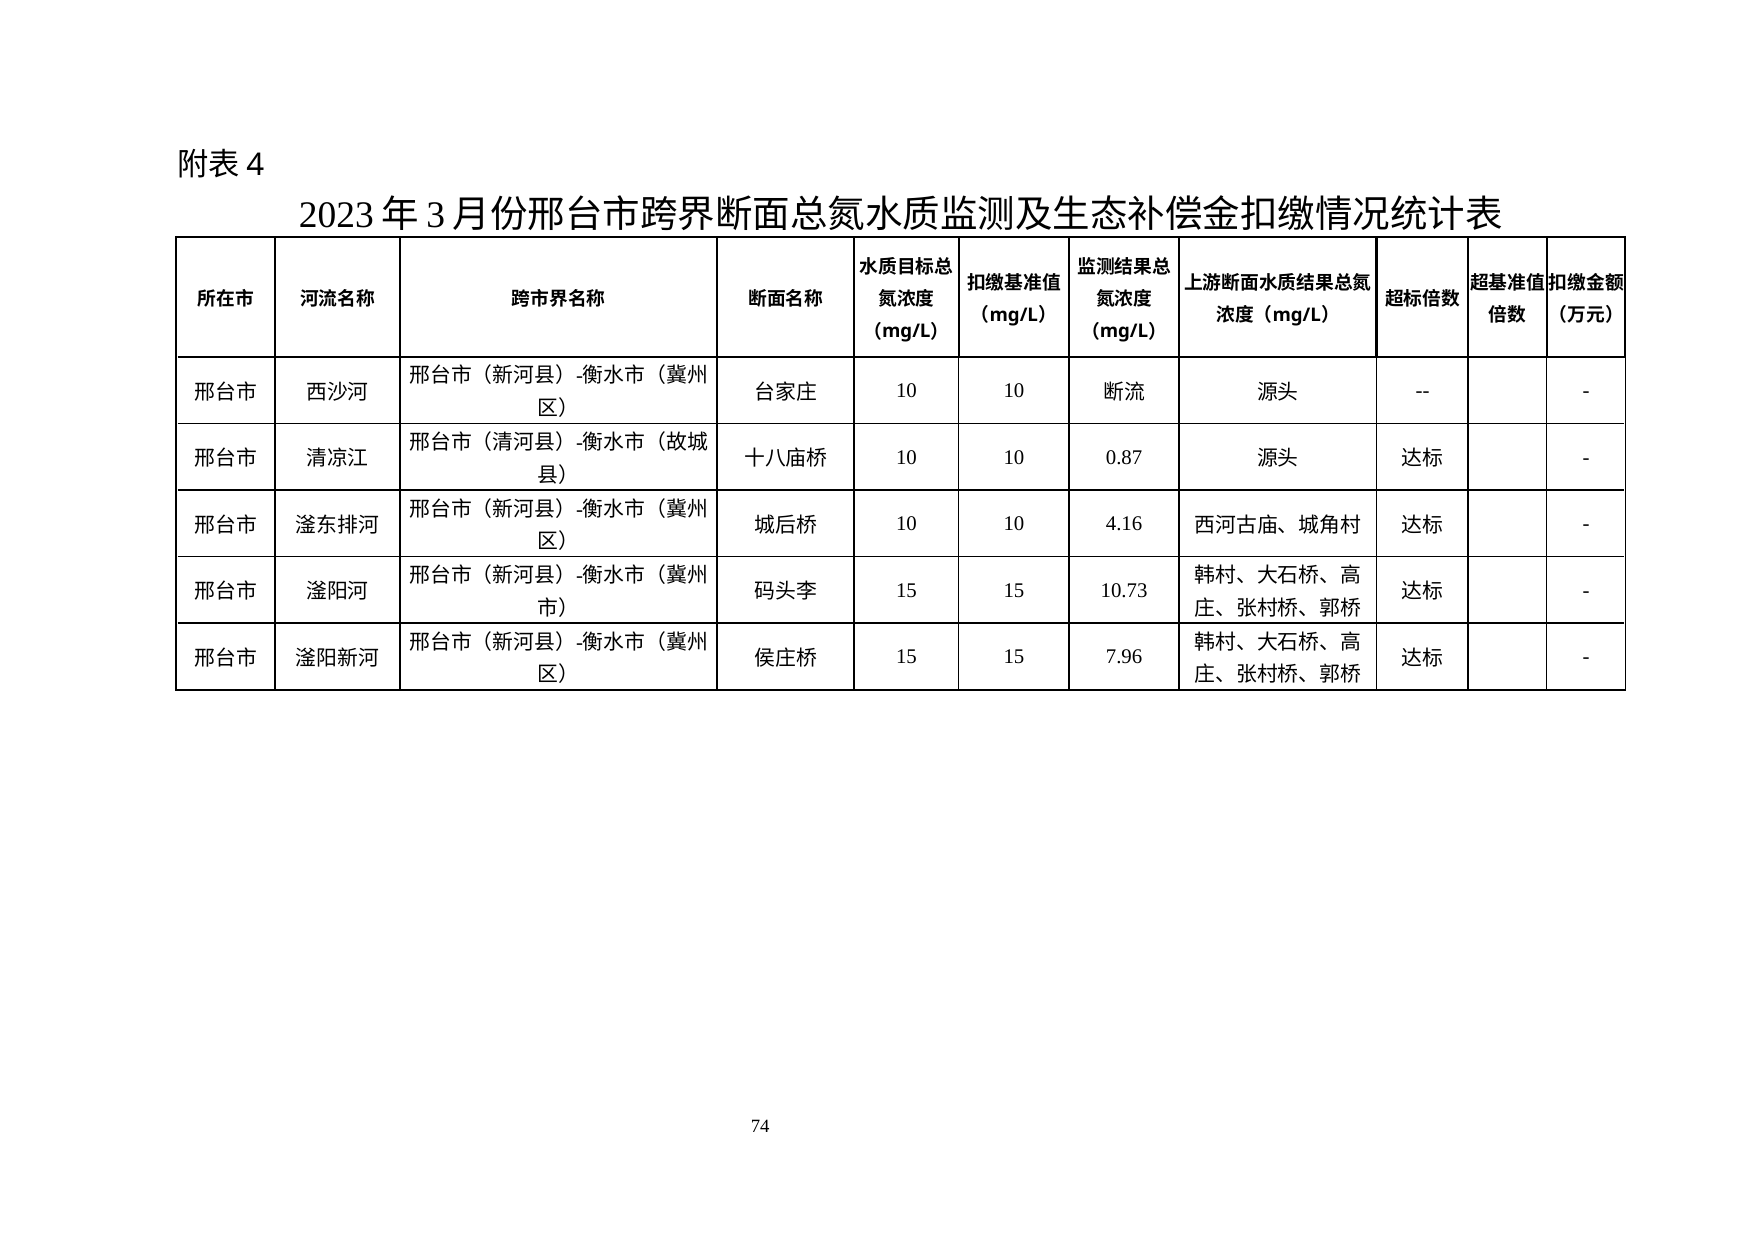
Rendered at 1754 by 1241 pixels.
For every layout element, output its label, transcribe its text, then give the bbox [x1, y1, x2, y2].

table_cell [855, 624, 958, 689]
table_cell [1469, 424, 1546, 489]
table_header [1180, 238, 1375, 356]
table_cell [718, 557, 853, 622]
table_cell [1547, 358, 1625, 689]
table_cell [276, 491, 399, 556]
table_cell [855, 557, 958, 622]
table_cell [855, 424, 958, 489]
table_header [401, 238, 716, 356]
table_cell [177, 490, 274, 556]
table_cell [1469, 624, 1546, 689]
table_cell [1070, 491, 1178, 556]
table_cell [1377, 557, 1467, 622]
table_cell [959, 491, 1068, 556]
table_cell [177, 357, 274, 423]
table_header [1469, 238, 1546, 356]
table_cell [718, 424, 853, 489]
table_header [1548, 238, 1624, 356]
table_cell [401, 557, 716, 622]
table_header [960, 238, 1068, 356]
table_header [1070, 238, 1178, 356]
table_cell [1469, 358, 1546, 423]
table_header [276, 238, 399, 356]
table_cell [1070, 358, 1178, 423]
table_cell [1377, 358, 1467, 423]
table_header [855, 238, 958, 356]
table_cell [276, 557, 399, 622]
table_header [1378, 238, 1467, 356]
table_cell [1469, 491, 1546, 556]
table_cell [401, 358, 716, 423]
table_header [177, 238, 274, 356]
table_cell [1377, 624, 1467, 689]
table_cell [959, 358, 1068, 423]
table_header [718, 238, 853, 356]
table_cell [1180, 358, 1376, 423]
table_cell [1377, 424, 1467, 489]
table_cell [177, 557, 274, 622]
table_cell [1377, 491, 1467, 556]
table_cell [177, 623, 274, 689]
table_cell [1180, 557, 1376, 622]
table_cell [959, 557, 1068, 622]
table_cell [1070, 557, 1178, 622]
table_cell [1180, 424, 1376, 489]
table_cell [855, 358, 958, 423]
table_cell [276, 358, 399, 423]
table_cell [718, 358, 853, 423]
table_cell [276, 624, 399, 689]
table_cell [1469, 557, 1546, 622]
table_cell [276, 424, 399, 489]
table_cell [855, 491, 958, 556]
text 2023年3月份邢台市跨界断面总氮水质监测及生态补偿金扣缴情况统计表 [177, 194, 1624, 236]
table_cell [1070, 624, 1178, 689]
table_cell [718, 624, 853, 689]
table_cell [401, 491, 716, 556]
text 附表4 [177, 129, 1624, 194]
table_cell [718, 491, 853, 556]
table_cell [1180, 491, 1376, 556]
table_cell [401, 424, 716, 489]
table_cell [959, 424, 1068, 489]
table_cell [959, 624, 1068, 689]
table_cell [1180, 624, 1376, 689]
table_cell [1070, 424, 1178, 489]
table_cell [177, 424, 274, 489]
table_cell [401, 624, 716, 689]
